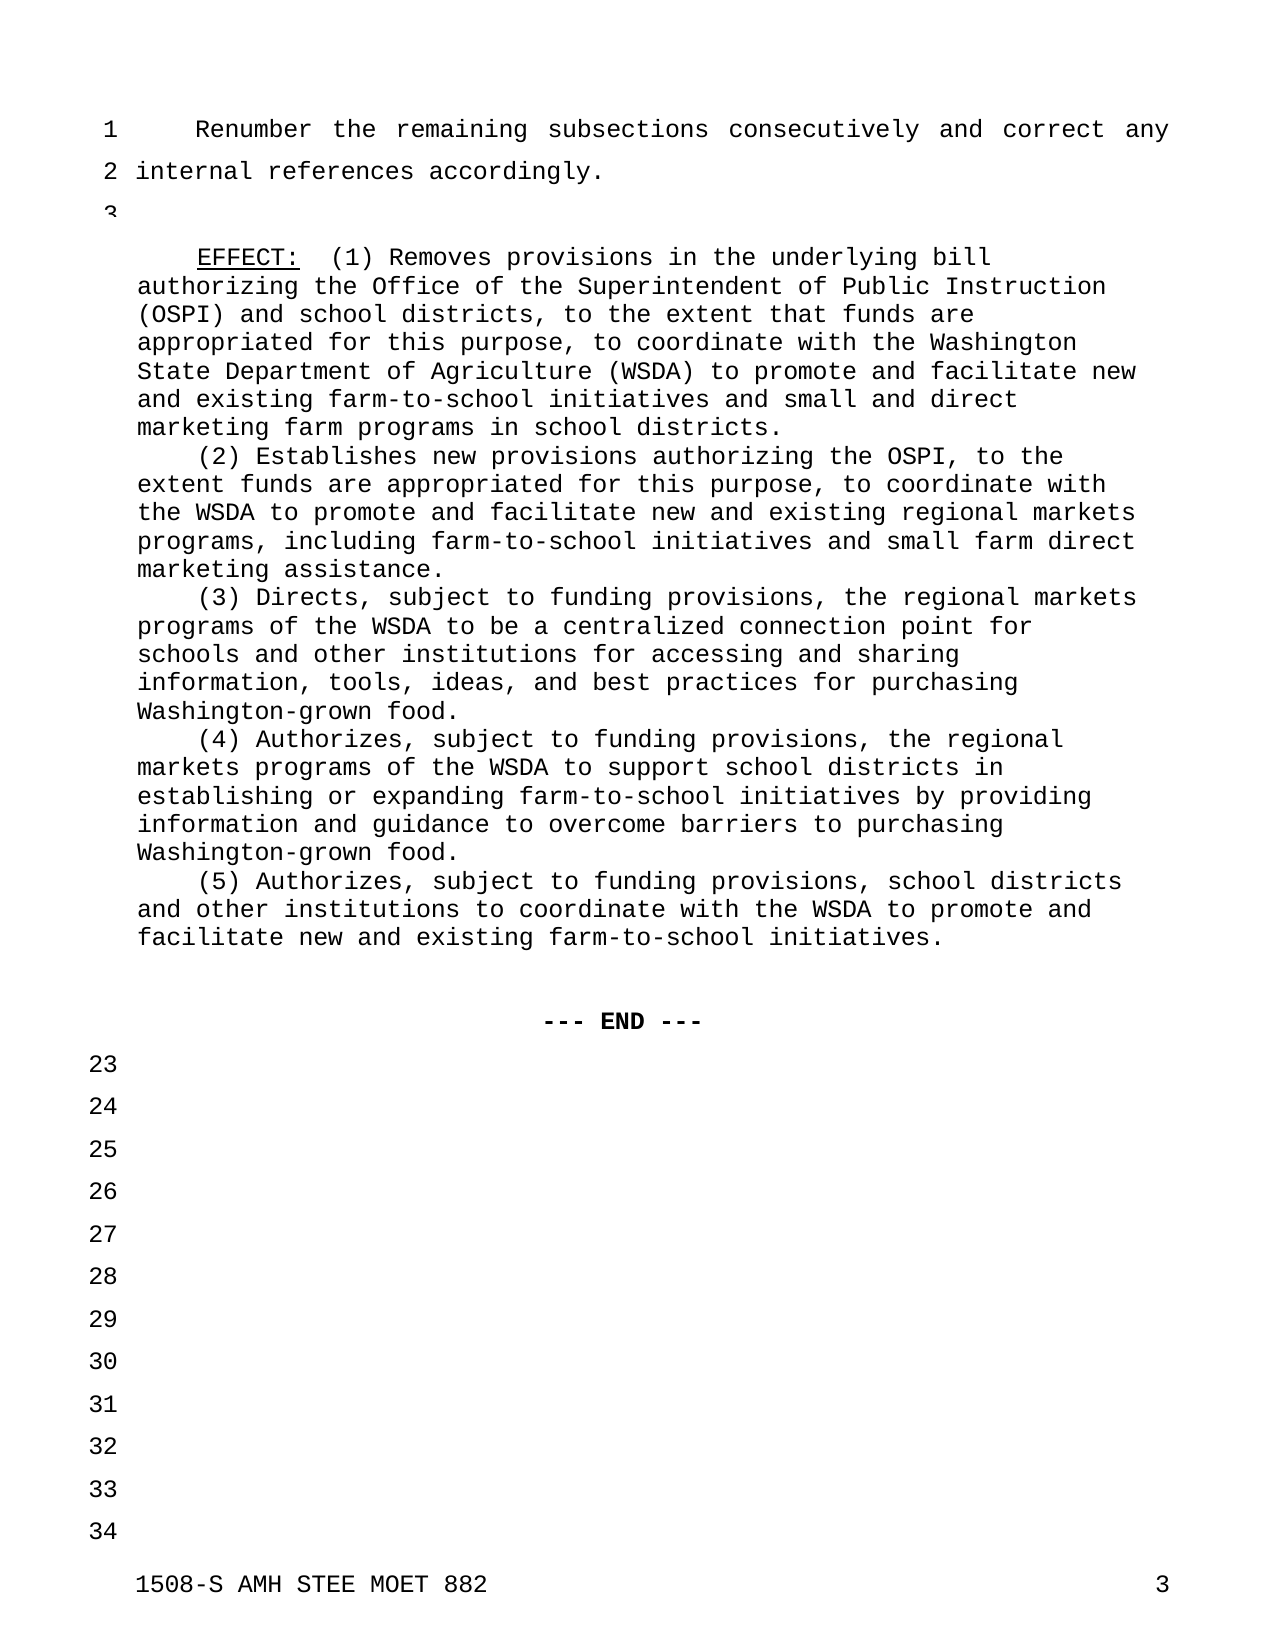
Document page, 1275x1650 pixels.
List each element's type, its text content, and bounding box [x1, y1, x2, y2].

text Renumber the remaining subsections consecutively and correct any internal references accordingly. [135, 103, 1170, 188]
text --- END --- [75, 996, 1170, 1038]
